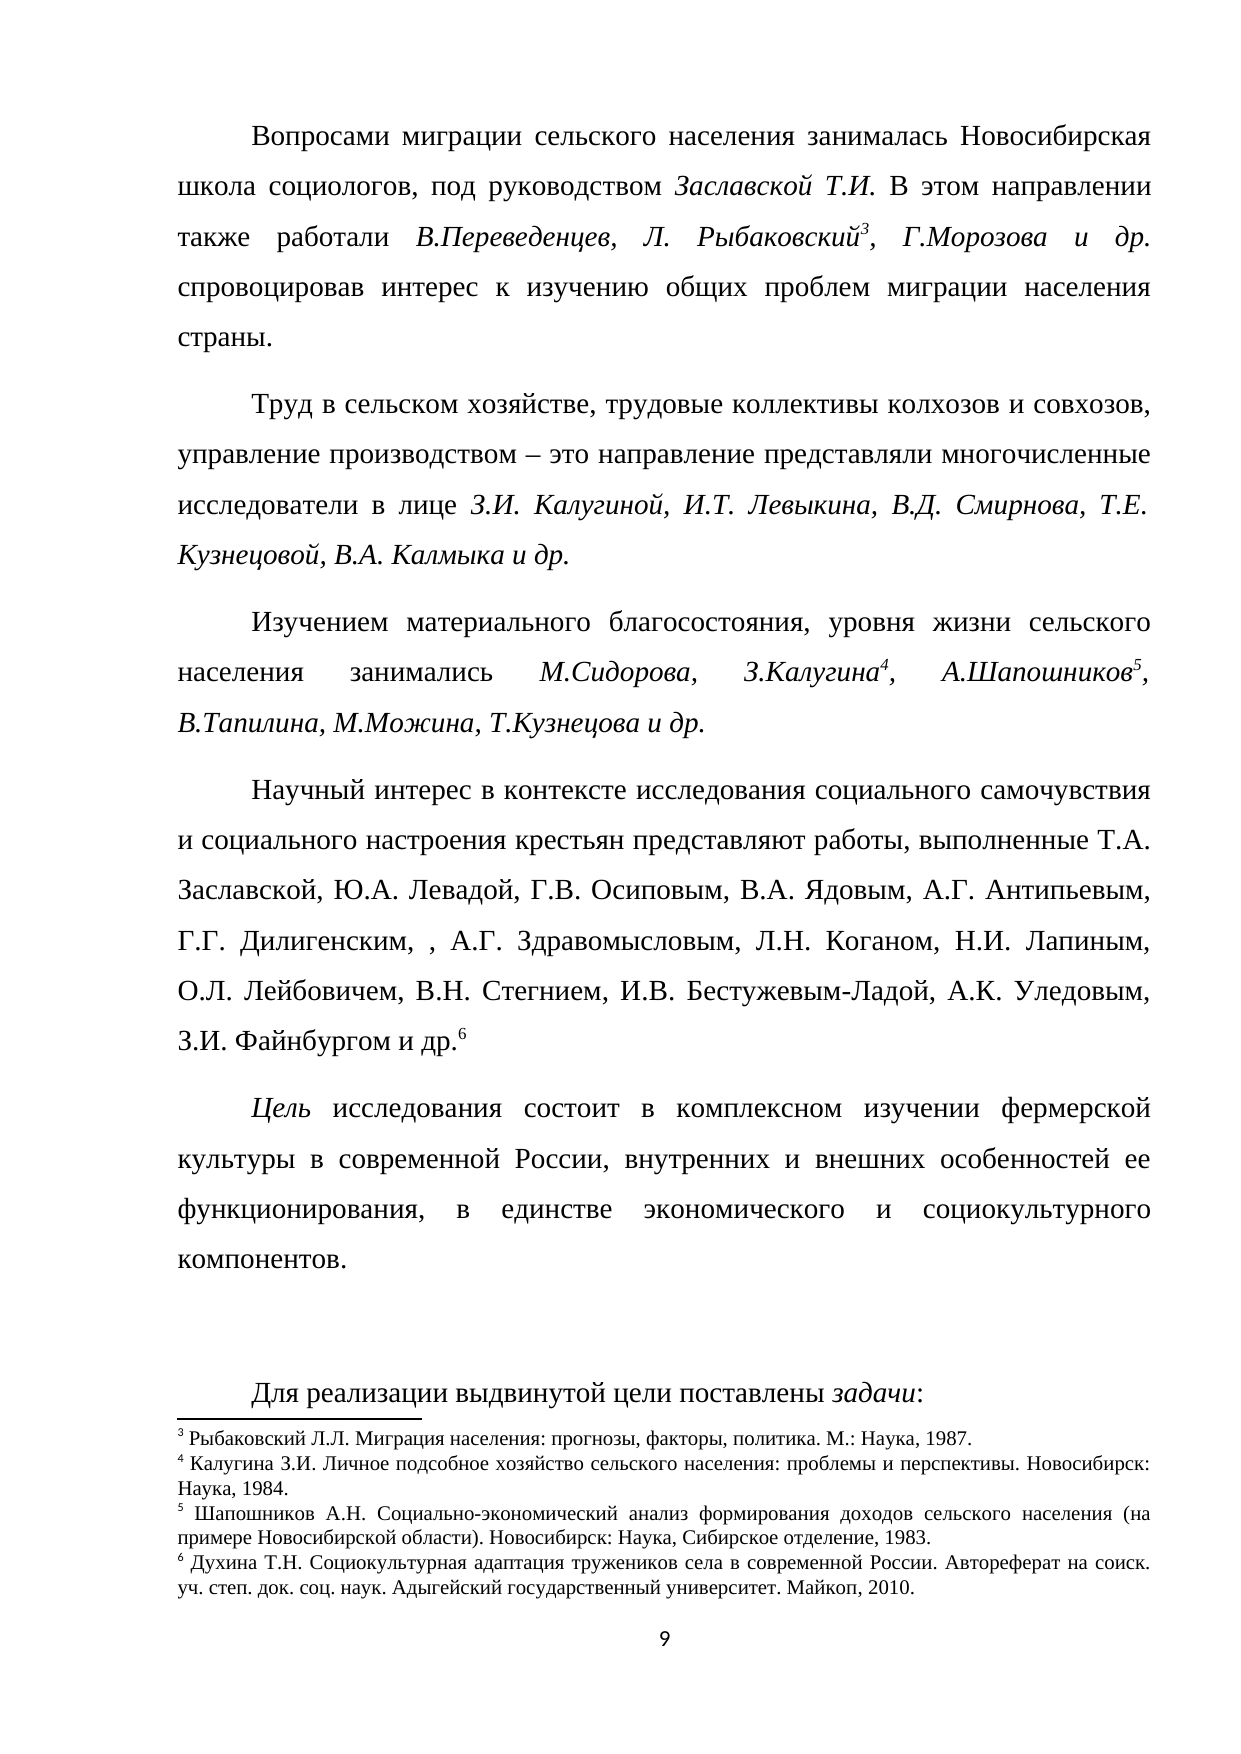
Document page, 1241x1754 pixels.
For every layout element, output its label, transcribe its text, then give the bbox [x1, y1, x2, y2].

text Вопросами миграции сельского населения занималась Новосибирская школа социологов, под руководством Заславской Т.И. В этом направлении также работали В.Переведенцев, Л. Рыбаковский, Г.Морозова и др. спровоцировав интерес к изучению общих проблем миграции населения страны. [177, 118, 1152, 353]
text Труд в сельском хозяйстве, трудовые коллективы колхозов и совхозов, управление производством – это направление представляли многочисленные исследователи в лице З.И. Калугиной, И.Т. Левыкина, В.Д. Смирнова, Т.Е. Кузнецовой, В.А. Калмыка и др. [177, 386, 1152, 571]
text Изучением материального благосостояния, уровня жизни сельского населения занимались М.Сидорова, З.Калугина, А.Шапошников, В.Тапилина, М.Можина, Т.Кузнецова и др. [177, 604, 1152, 738]
text Для реализации выдвинутой цели поставлены задачи: [177, 1375, 1152, 1409]
text Научный интерес в контексте исследования социального самочувствия и социального настроения крестьян представляют работы, выполненные Т.А. Заславской, Ю.А. Левадой, Г.В. Осиповым, В.А. Ядовым, А.Г. Антипьевым, Г.Г. Дилигенским, , А.Г. Здравомысловым, Л.Н. Коганом, Н.И. Лапиным, О.Л. Лейбовичем, В.Н. Стегнием, И.В. Бестужевым-Ладой, А.К. Уледовым, З.И. Файнбургом и др. [177, 772, 1152, 1057]
text Цель исследования состоит в комплексном изучении фермерской культуры в современной России, внутренних и внешних особенностей ее функционирования, в единстве экономического и социокультурного компонентов. [177, 1090, 1152, 1275]
